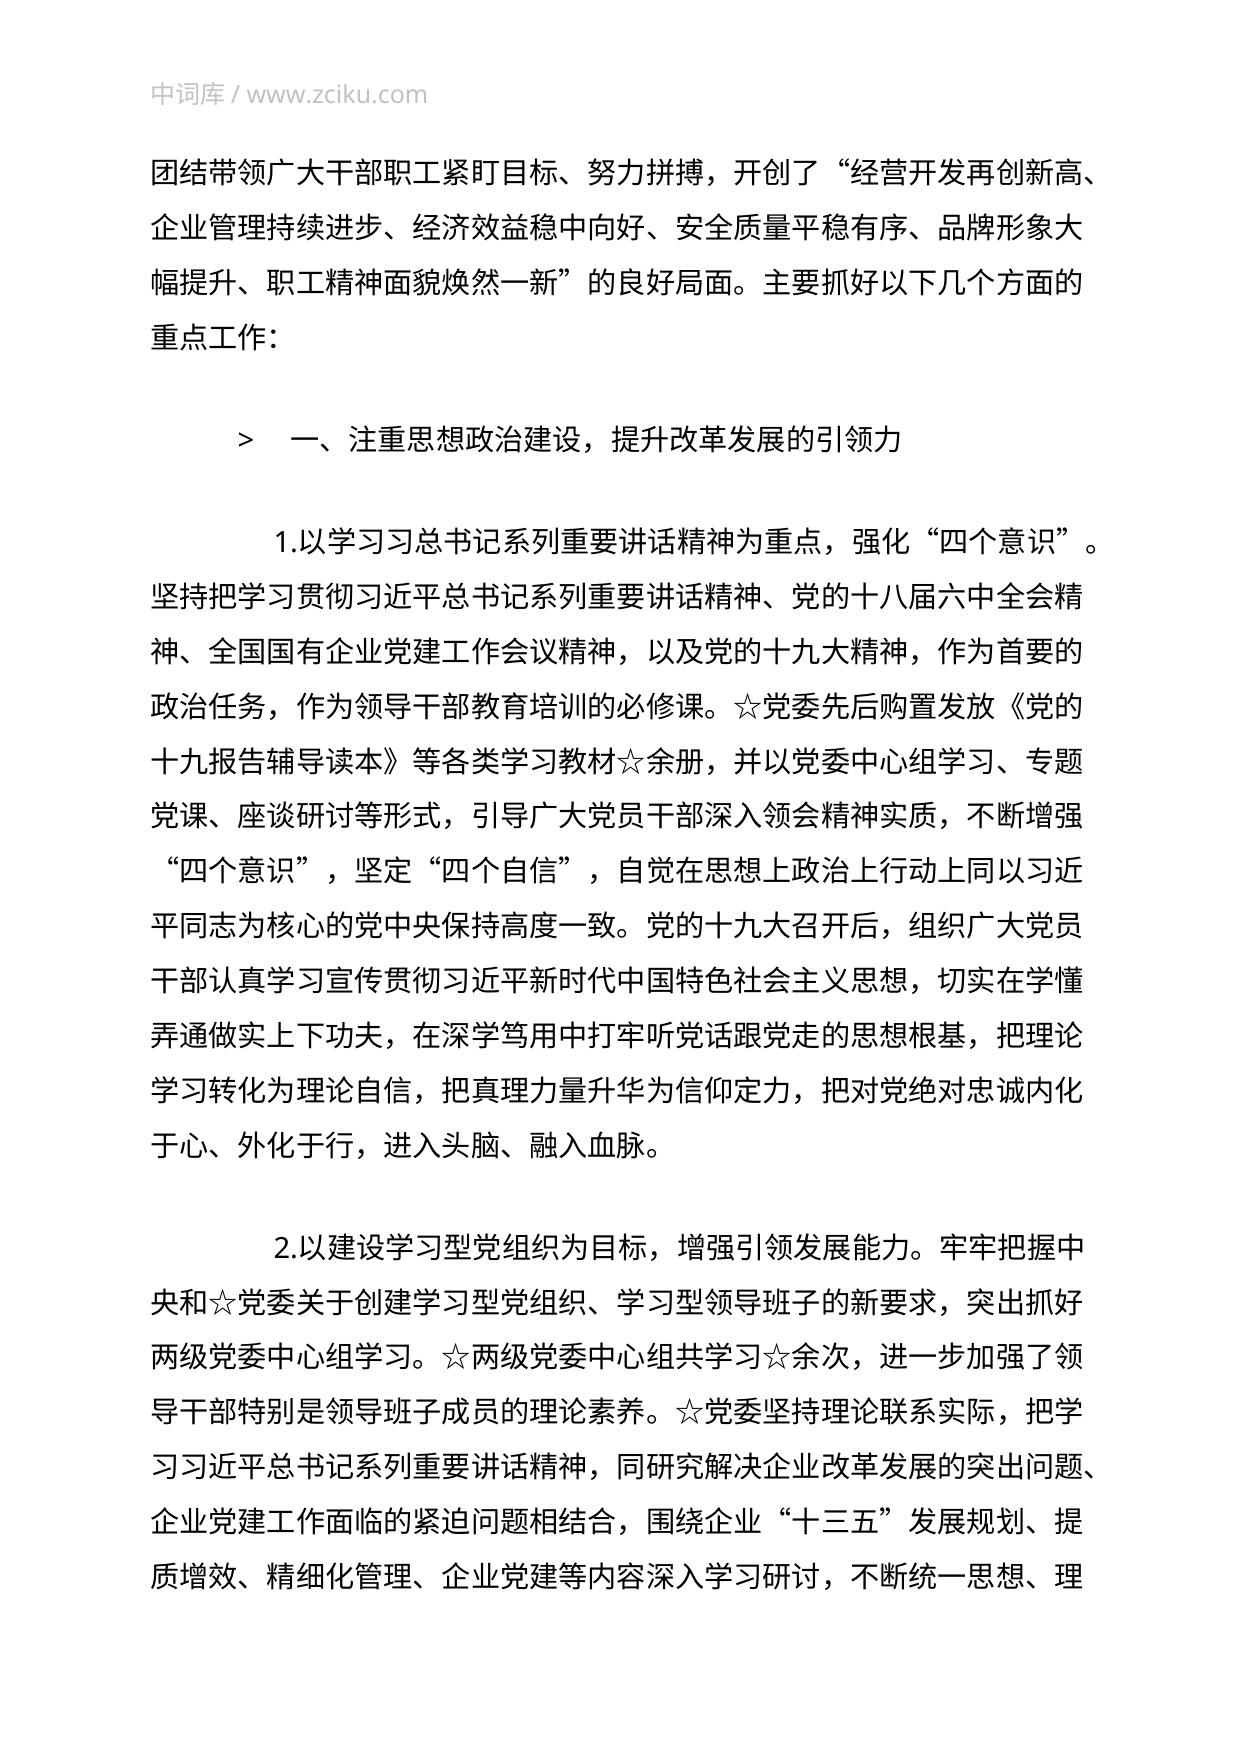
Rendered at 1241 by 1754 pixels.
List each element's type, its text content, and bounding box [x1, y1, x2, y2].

text > 一、注重思想政治建设，提升改革发展的引领力 [150, 416, 1090, 459]
text 1.以学习习总书记系列重要讲话精神为重点，强化“四个意识”。坚持把学习贯彻习近平总书记系列重要讲话精神、党的十八届六中全会精神、全国国有企业党建工作会议精神，以及党的十九大精神，作为首要的政治任务，作为领导干部教育培训的必修课。☆党委先后购置发放《党的十九报告辅导读本》等各类学习教材☆余册，并以党委中心组学习、专题党课、座谈研讨等形式，引导广大党员干部深入领会精神实质，不断增强“四个意识”，坚定“四个自信”，自觉在思想上政治上行动上同以习近平同志为核心的党中央保持高度一致。党的十九大召开后，组织广大党员干部认真学习宣传贯彻习近平新时代中国特色社会主义思想，切实在学懂弄通做实上下功夫，在深学笃用中打牢听党话跟党走的思想根基，把理论学习转化为理论自信，把真理力量升华为信仰定力，把对党绝对忠诚内化于心、外化于行，进入头脑、融入血脉。 [150, 518, 1090, 1165]
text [150, 150, 1090, 357]
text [150, 1224, 1090, 1596]
